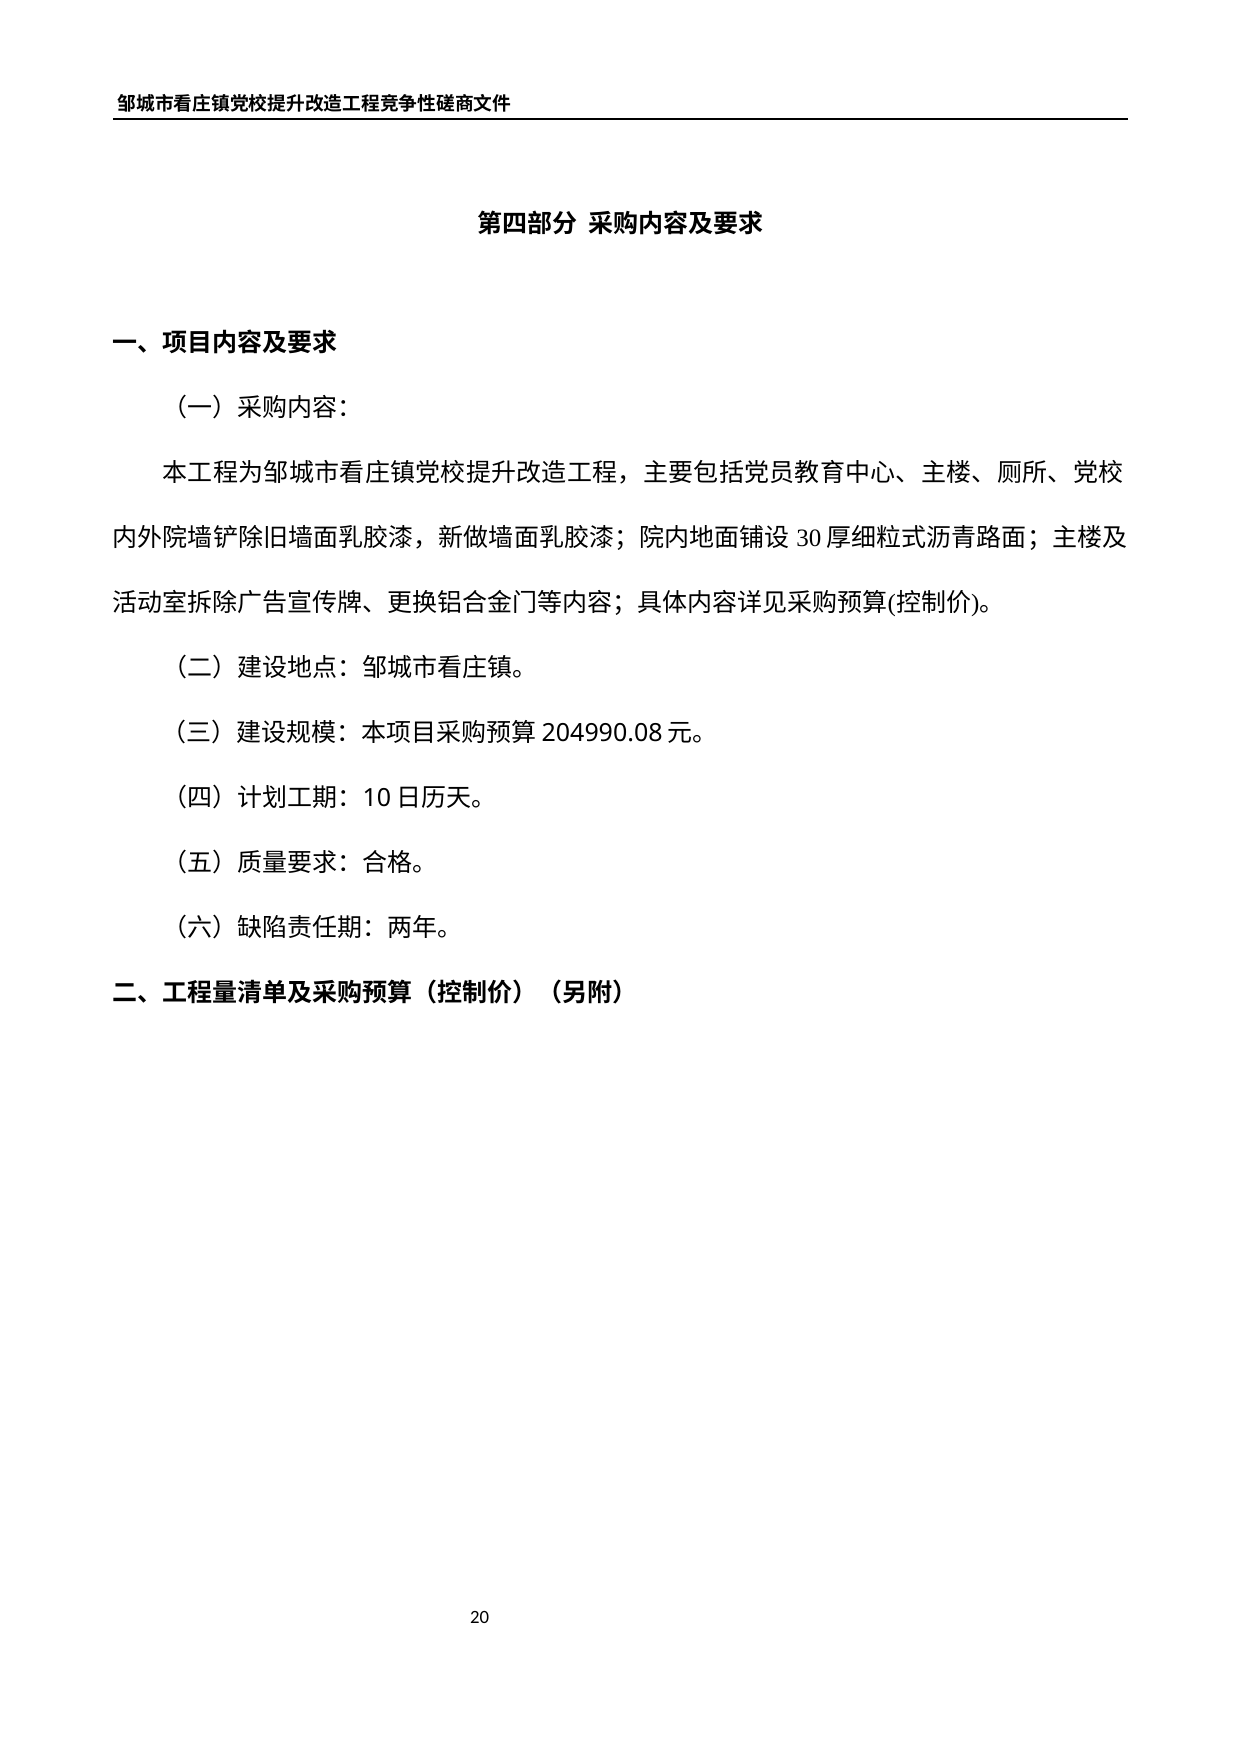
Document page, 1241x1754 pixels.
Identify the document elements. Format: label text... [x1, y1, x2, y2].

subtitle 第四部分 采购内容及要求 [112, 189, 1128, 254]
text 本工程为邹城市看庄镇党校提升改造工程，主要包括党员教育中心、主楼、厕所、党校内外院墙铲除旧墙面乳胶漆，新做墙面乳胶漆；院内地面铺设30厚细粒式沥青路面；主楼及活动室拆除广告宣传牌、更换铝合金门等内容；具体内容详见采购预算(控制价)。 [112, 438, 1128, 633]
text （二）建设地点：邹城市看庄镇。 [112, 633, 1128, 698]
text 一、项目内容及要求 [112, 308, 1128, 373]
text （一）采购内容： [112, 373, 1128, 438]
text 二、工程量清单及采购预算（控制价）（另附） [112, 958, 1128, 1023]
text （四）计划工期：10日历天。 [112, 763, 1128, 828]
text （三）建设规模：本项目采购预算204990.08元。 [112, 698, 1128, 763]
text （六）缺陷责任期：两年。 [112, 893, 1128, 958]
text （五）质量要求：合格。 [112, 828, 1128, 893]
